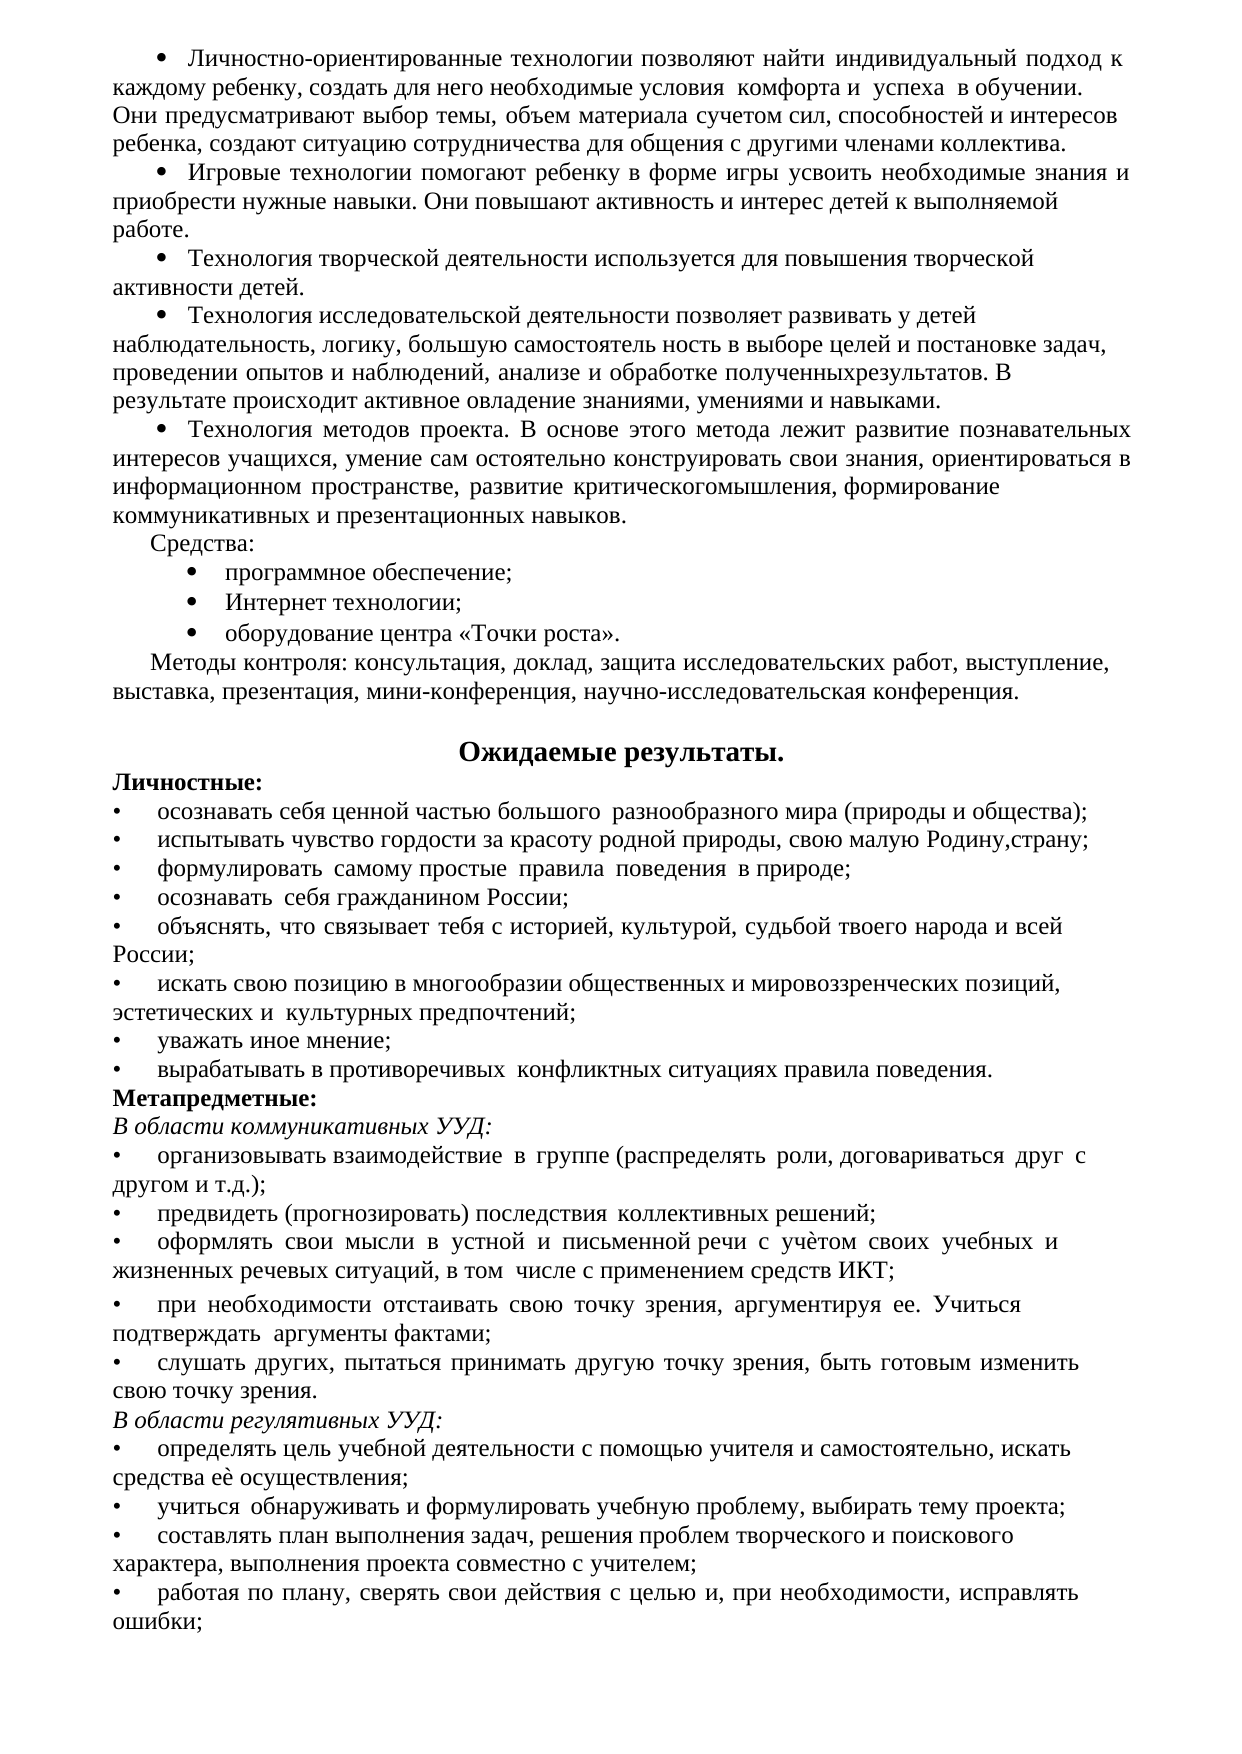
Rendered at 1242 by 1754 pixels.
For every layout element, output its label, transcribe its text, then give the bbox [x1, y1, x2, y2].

list формулировать самому простые правила поведения в природе; [112, 853, 1144, 882]
list при необходимости отстаивать свою точку зрения, аргументируя ее. Учиться подтверждать аргументы фактами; [112, 1290, 1024, 1347]
list слушать других, пытаться принимать другую точку зрения, быть готовым изменить свою точку зрения. [112, 1347, 1083, 1404]
list учиться обнаруживать и формулировать учебную проблему, выбирать тему проекта; [112, 1491, 1144, 1520]
subtitle Ожидаемые результаты. [225, 734, 1017, 768]
list программное обеспечение; [187, 557, 1144, 586]
list осознавать себя ценной частью большого разнообразного мира (природы и общества); [112, 797, 1144, 825]
list оформлять свои мысли в устной и письменной речи с учѐтом своих учебных и жизненных речевых ситуаций, в том числе с применением средств ИКТ; [112, 1226, 1061, 1284]
subtitle Метапредметные: [112, 1083, 1144, 1112]
subtitle Личностные: [112, 768, 1144, 797]
list вырабатывать в противоречивых конфликтных ситуациях правила поведения. [112, 1054, 1144, 1083]
text Методы контроля: консультация, доклад, защита исследовательских работ, выступление, выставка, презентация, мини-конференция, научно-исследовательская конференция. [112, 647, 1144, 705]
list осознавать себя гражданином России; [112, 882, 1144, 911]
list Интернет технологии; [187, 586, 1144, 617]
list организовывать взаимодействие в группе (распределять роли, договариваться друг с другом и т.д.); [112, 1140, 1087, 1198]
list Технология исследовательской деятельности позволяет развивать у детей наблюдательность, логику, большую самостоятель ность в выборе целей и постановке задач, проведении опытов и наблюдений, анализе и обработке полученныхрезультатов. В результате происходит активное овладение знаниями, умениями и навыками. [112, 301, 1108, 414]
list составлять план выполнения задач, решения проблем творческого и поискового характера, выполнения проекта совместно с учителем; [112, 1520, 1030, 1577]
list Технология методов проекта. В основе этого метода лежит развитие познавательных интересов учащихся, умение сам остоятельно конструировать свои знания, ориентироваться в информационном пространстве, развитие критическогомышления, формирование [112, 415, 1132, 499]
text В области регулятивных УУД: [112, 1405, 1144, 1433]
list предвидеть (прогнозировать) последствия коллективных решений; [112, 1198, 1144, 1226]
text Средства: [150, 528, 1144, 557]
list искать свою позицию в многообразии общественных и мировоззренческих позиций, эстетических и культурных предпочтений; [112, 968, 1062, 1025]
list Личностно-ориентированные технологии позволяют найти индивидуальный подход к каждому ребенку, создать для него необходимые условия комфорта и успеха в обучении. Они предусматривают выбор темы, объем материала сучетом сил, способностей и интересов ребенка, создают ситуацию сотрудничества для общения с другими членами коллектива. [112, 44, 1127, 157]
list Технология творческой деятельности используется для повышения творческой активности детей. [112, 243, 1037, 301]
text коммуникативных и презентационных навыков. [112, 500, 1144, 528]
list работая по плану, сверять свои действия с целью и, при необходимости, исправлять ошибки; [112, 1577, 1083, 1635]
list Игровые технологии помогают ребенку в форме игры усвоить необходимые знания и приобрести нужные навыки. Они повышают активность и интерес детей к выполняемой работе. [112, 158, 1133, 243]
list уважать иное мнение; [112, 1025, 1144, 1054]
list оборудование центра «Точки роста». [187, 617, 1144, 647]
list объяснять, что связывает тебя с историей, культурой, судьбой твоего народа и всей России; [112, 912, 1066, 968]
list испытывать чувство гордости за красоту родной природы, свою малую Родину,страну; [112, 825, 1144, 853]
text В области коммуникативных УУД: [112, 1112, 1144, 1140]
list определять цель учебной деятельности с помощью учителя и самостоятельно, искать средства еѐ осуществления; [112, 1433, 1073, 1491]
